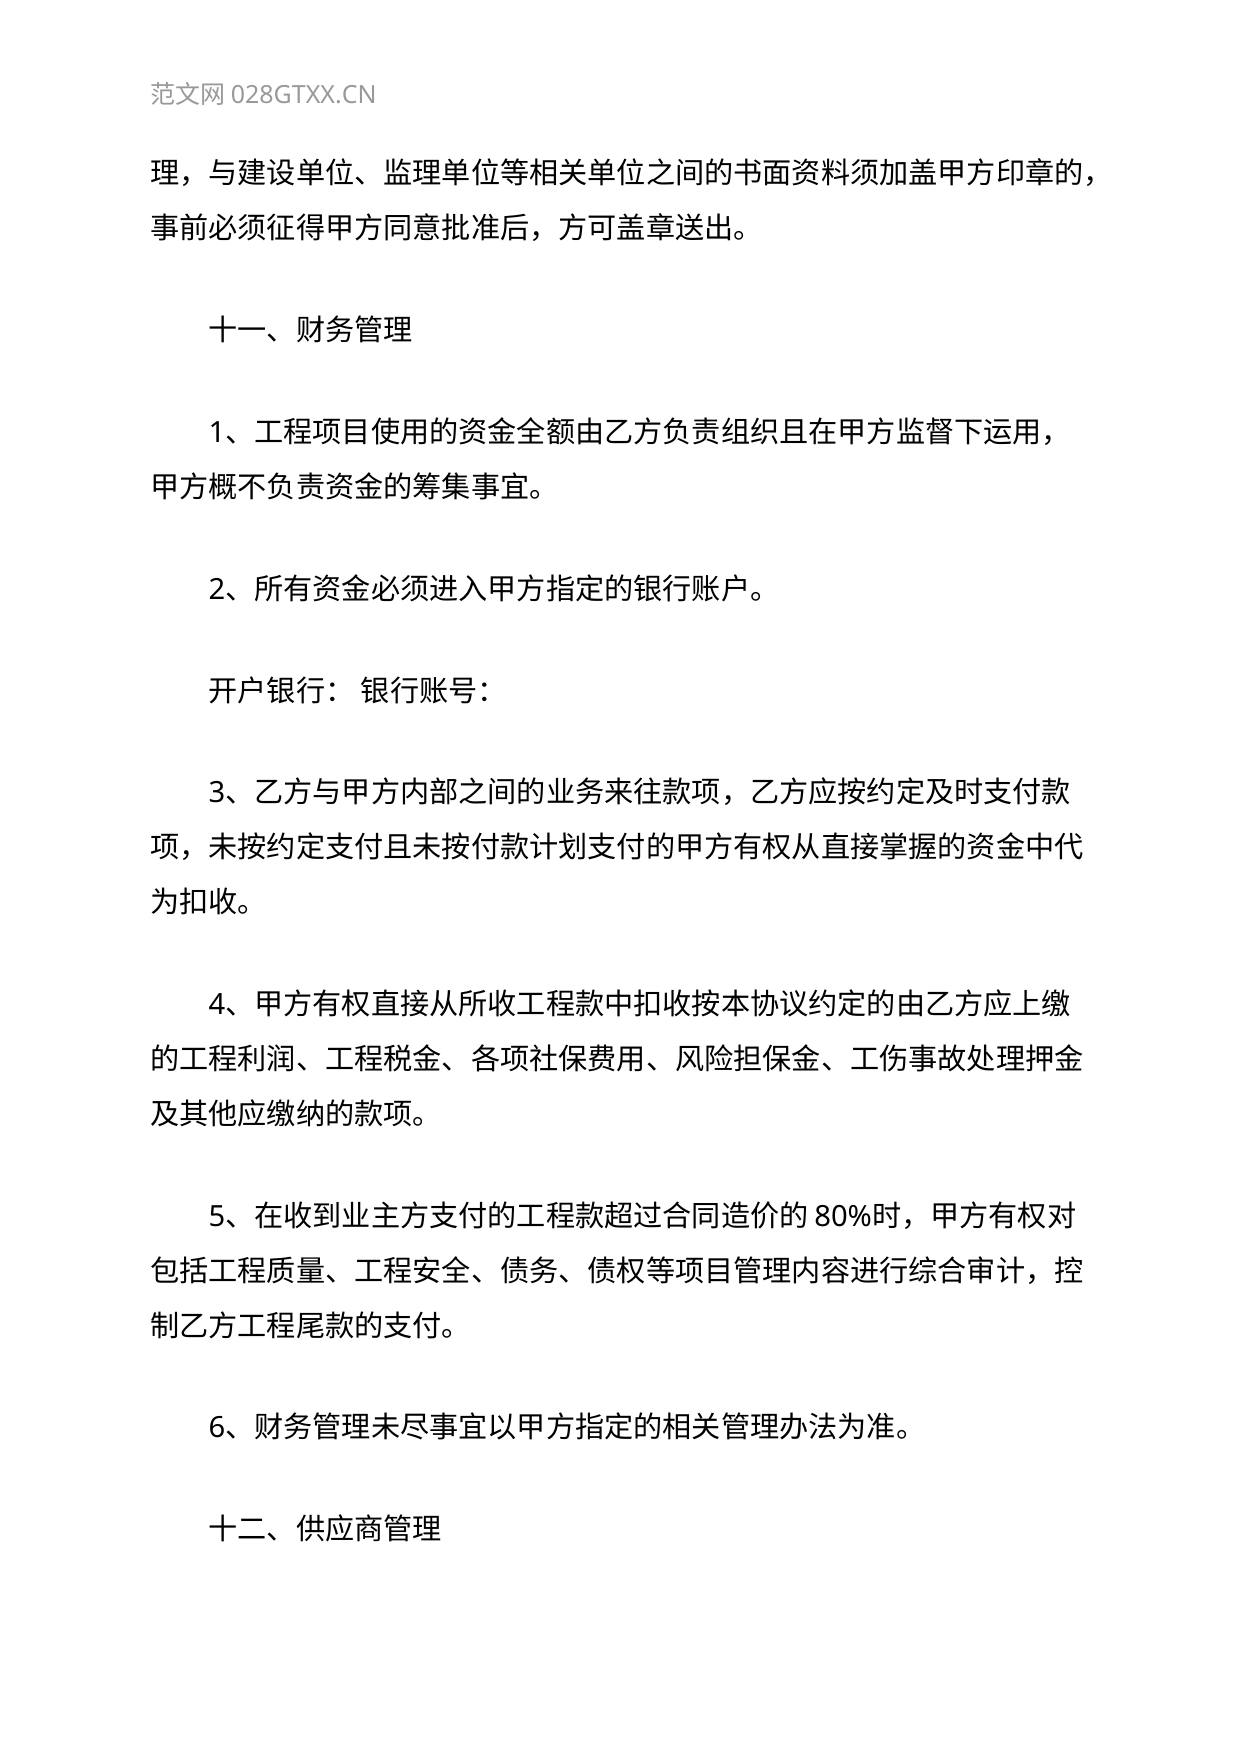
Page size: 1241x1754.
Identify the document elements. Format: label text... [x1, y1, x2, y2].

text 2、所有资金必须进入甲方指定的银行账户。 [150, 565, 1090, 608]
text 4、甲方有权直接从所收工程款中扣收按本协议约定的由乙方应上缴的工程利润、工程税金、各项社保费用、风险担保金、工伤事故处理押金及其他应缴纳的款项。 [150, 981, 1090, 1133]
text 十二、供应商管理 [150, 1506, 1090, 1548]
text 十一、财务管理 [150, 307, 1090, 349]
text 6、财务管理未尽事宜以甲方指定的相关管理办法为准。 [150, 1404, 1090, 1446]
text 3、乙方与甲方内部之间的业务来往款项，乙方应按约定及时支付款项，未按约定支付且未按付款计划支付的甲方有权从直接掌握的资金中代为扣收。 [150, 769, 1090, 921]
text 5、在收到业主方支付的工程款超过合同造价的80%时，甲方有权对包括工程质量、工程安全、债务、债权等项目管理内容进行综合审计，控制乙方工程尾款的支付。 [150, 1192, 1090, 1344]
text 1、工程项目使用的资金全额由乙方负责组织且在甲方监督下运用，甲方概不负责资金的筹集事宜。 [150, 408, 1090, 506]
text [150, 150, 1090, 247]
text 开户银行： 银行账号： [150, 667, 1090, 709]
